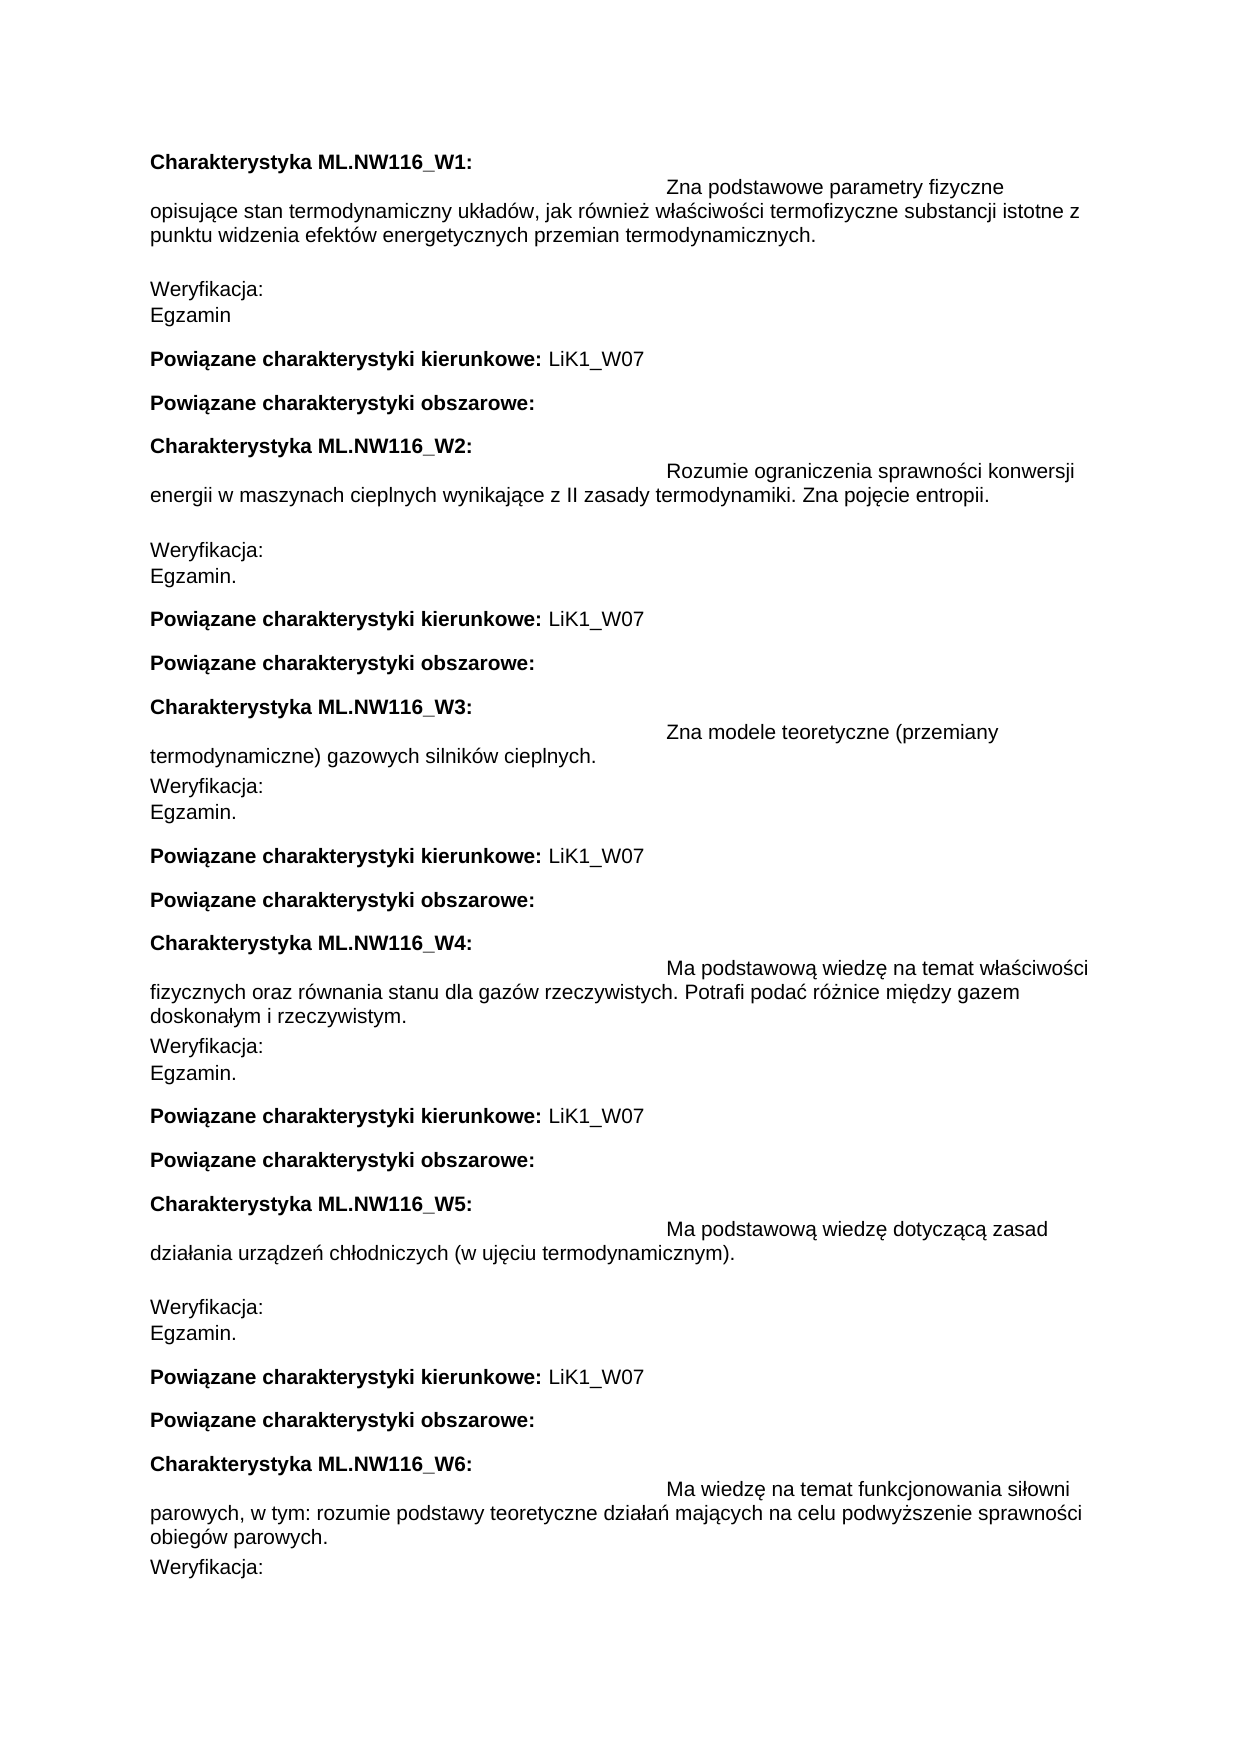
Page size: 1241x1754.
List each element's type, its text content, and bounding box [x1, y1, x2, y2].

text Powiązane charakterystyki obszarowe: [150, 1408, 1090, 1432]
text Powiązane charakterystyki kierunkowe: LiK1_W07 [150, 844, 1090, 868]
text Powiązane charakterystyki kierunkowe: LiK1_W07 [150, 1104, 1090, 1128]
text Egzamin. [150, 1060, 1090, 1084]
text Weryfikacja: [150, 1034, 1090, 1058]
text Rozumie ograniczenia sprawności konwersji energii w maszynach cieplnych wynikające z II zasady termodynamiki. Zna pojęcie entropii. [150, 459, 1090, 531]
text Powiązane charakterystyki obszarowe: [150, 1148, 1090, 1172]
text Weryfikacja: [150, 537, 1090, 561]
text Charakterystyka ML.NW116_W2: [150, 434, 1090, 458]
text Ma podstawową wiedzę dotyczącą zasad działania urządzeń chłodniczych (w ujęciu termodynamicznym). [150, 1217, 1090, 1288]
text Egzamin. [150, 800, 1090, 824]
text Egzamin. [150, 563, 1090, 587]
text Zna podstawowe parametry fizyczne opisujące stan termodynamiczny układów, jak również właściwości termofizyczne substancji istotne z punktu widzenia efektów energetycznych przemian termodynamicznych. [150, 175, 1090, 271]
text Powiązane charakterystyki kierunkowe: LiK1_W07 [150, 347, 1090, 371]
text Weryfikacja: [150, 774, 1090, 798]
text Powiązane charakterystyki obszarowe: [150, 651, 1090, 675]
text Charakterystyka ML.NW116_W3: [150, 695, 1090, 719]
text Weryfikacja: [150, 277, 1090, 301]
text Egzamin [150, 303, 1090, 327]
text Ma wiedzę na temat funkcjonowania siłowni parowych, w tym: rozumie podstawy teoretyczne działań mających na celu podwyższenie sprawności obiegów parowych. [150, 1477, 1090, 1549]
text Zna modele teoretyczne (przemiany termodynamiczne) gazowych silników cieplnych. [150, 720, 1090, 768]
text Weryfikacja: [150, 1555, 1090, 1579]
text Charakterystyka ML.NW116_W5: [150, 1192, 1090, 1216]
text Charakterystyka ML.NW116_W1: [150, 150, 1090, 174]
text Powiązane charakterystyki kierunkowe: LiK1_W07 [150, 1364, 1090, 1388]
text Weryfikacja: [150, 1295, 1090, 1319]
text Powiązane charakterystyki obszarowe: [150, 391, 1090, 414]
text Powiązane charakterystyki kierunkowe: LiK1_W07 [150, 607, 1090, 631]
text Ma podstawową wiedzę na temat właściwości fizycznych oraz równania stanu dla gazów rzeczywistych. Potrafi podać różnice między gazem doskonałym i rzeczywistym. [150, 956, 1090, 1028]
text Powiązane charakterystyki obszarowe: [150, 887, 1090, 911]
text Egzamin. [150, 1321, 1090, 1345]
text Charakterystyka ML.NW116_W4: [150, 931, 1090, 955]
text Charakterystyka ML.NW116_W6: [150, 1452, 1090, 1476]
